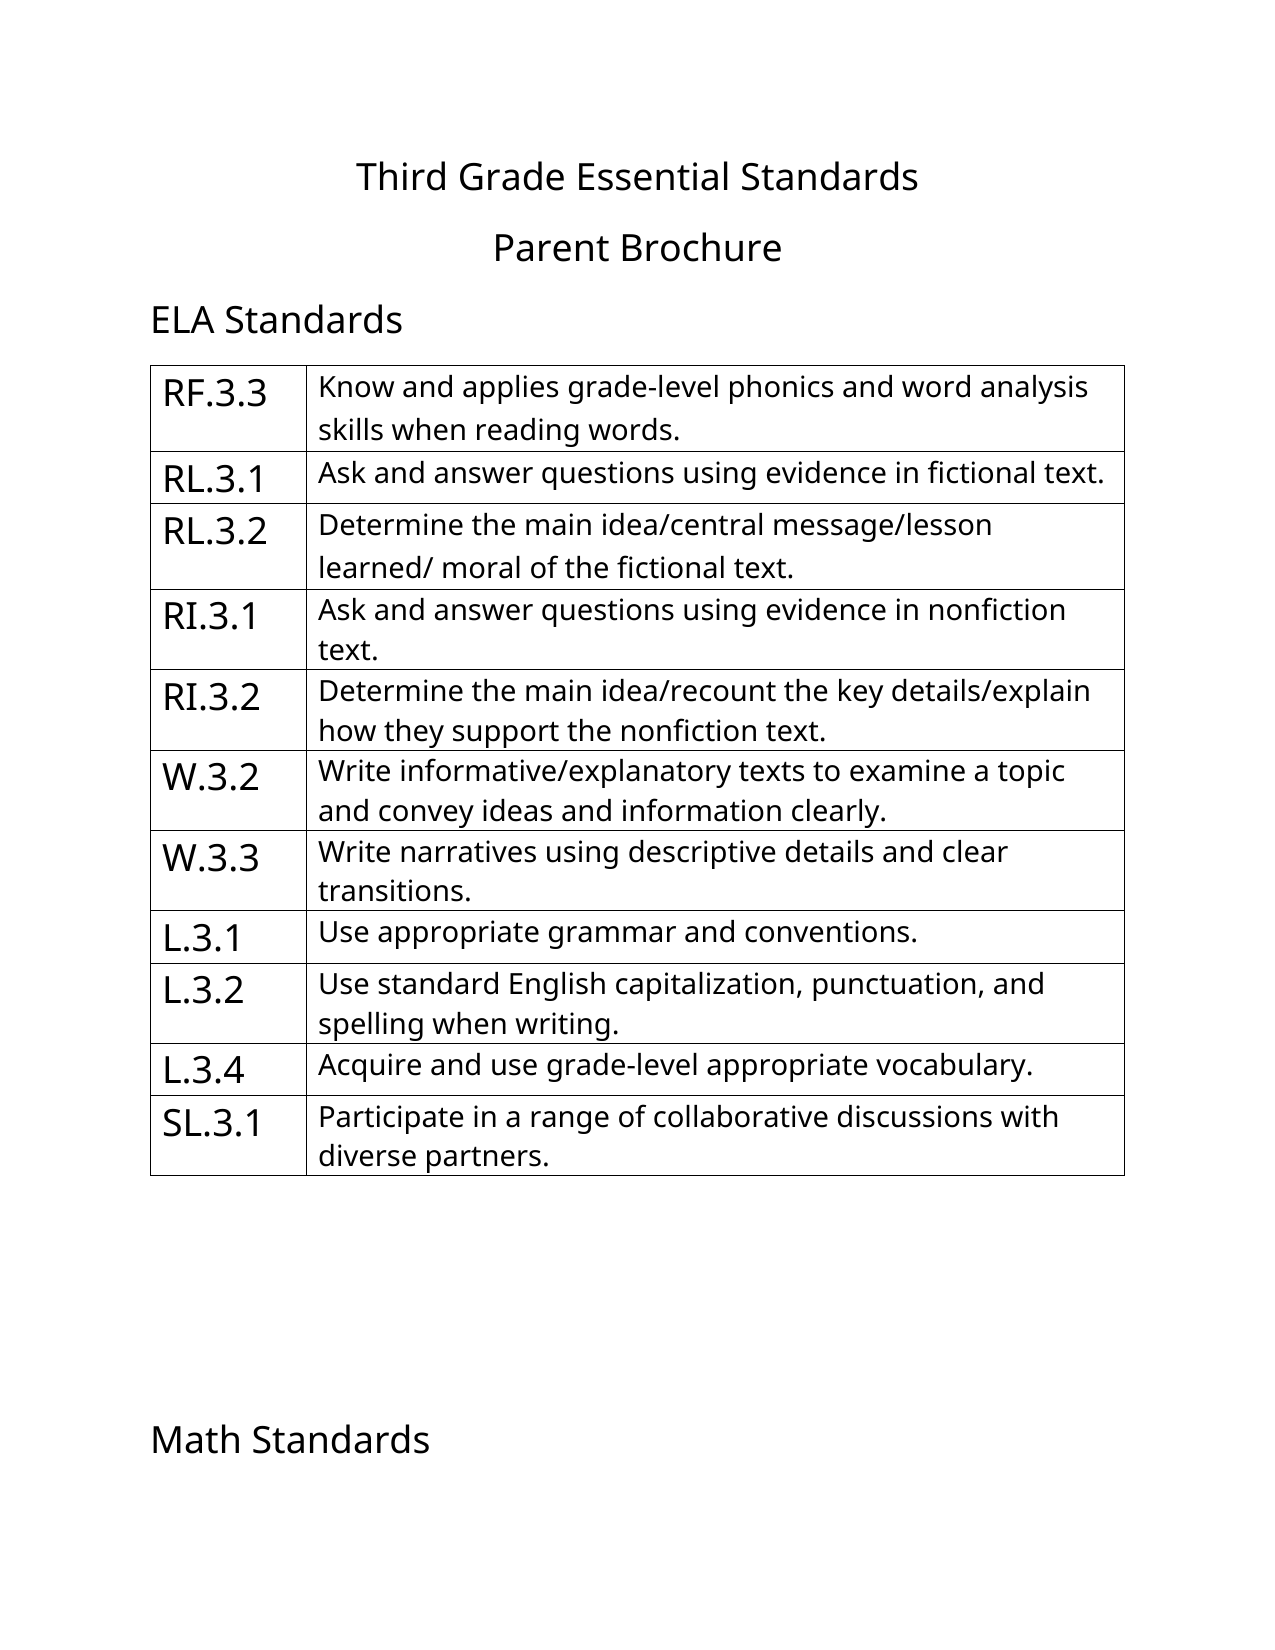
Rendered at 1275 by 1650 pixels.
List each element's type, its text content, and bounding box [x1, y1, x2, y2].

text ELA Standards [150, 293, 1125, 344]
table_cell Acquire and use grade-level appropriate vocabulary. [307, 1044, 1124, 1095]
table_cell W.3.2 [151, 751, 306, 830]
table_cell SL.3.1 [151, 1096, 306, 1175]
table_cell Determine the main idea/recount the key details/explain how they support the nonfiction text. [307, 670, 1124, 749]
table_cell Ask and answer questions using evidence in nonfiction text. [307, 590, 1124, 669]
table_cell Use standard English capitalization, punctuation, and spelling when writing. [307, 964, 1124, 1043]
table_cell Use appropriate grammar and conventions. [307, 911, 1124, 962]
text Parent Brochure [150, 222, 1125, 273]
text Third Grade Essential Standards [150, 150, 1125, 201]
table_header Know and applies grade-level phonics and word analysis skills when reading words. [307, 366, 1124, 451]
table_cell Participate in a range of collaborative discussions with diverse partners. [307, 1096, 1124, 1175]
table_cell Write informative/explanatory texts to examine a topic and convey ideas and information clearly. [307, 751, 1124, 830]
table_cell RL.3.1 [151, 452, 306, 503]
table_cell L.3.1 [151, 911, 306, 962]
table_cell Ask and answer questions using evidence in fictional text. [307, 452, 1124, 503]
table_cell L.3.4 [151, 1044, 306, 1095]
table_cell L.3.2 [151, 964, 306, 1043]
table_cell W.3.3 [151, 831, 306, 910]
table_cell RI.3.2 [151, 670, 306, 749]
table_cell Determine the main idea/central message/lesson learned/ moral of the fictional text. [307, 504, 1124, 589]
text Math Standards [150, 1413, 1125, 1464]
table_cell Write narratives using descriptive details and clear transitions. [307, 831, 1124, 910]
table_header RF.3.3 [151, 366, 306, 451]
table_cell RI.3.1 [151, 590, 306, 669]
table_cell RL.3.2 [151, 504, 306, 589]
